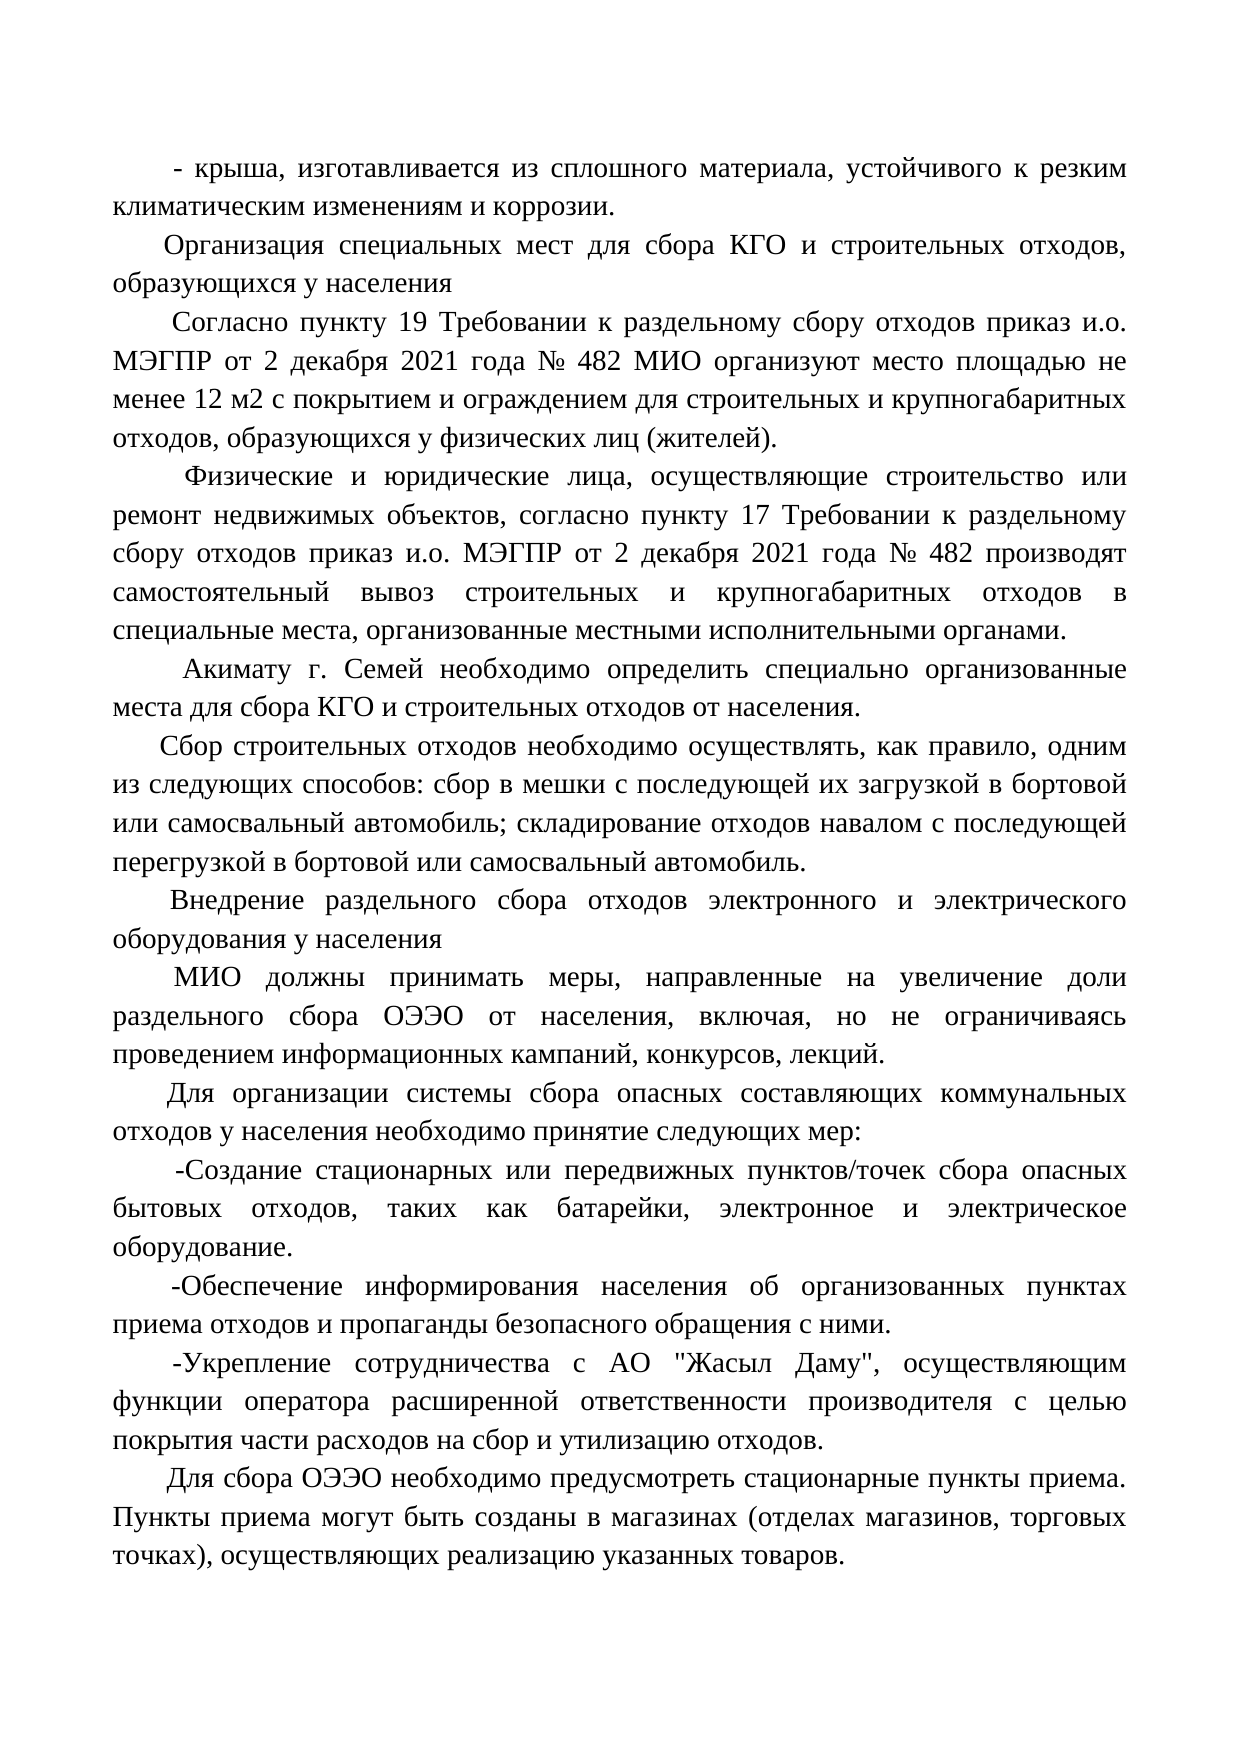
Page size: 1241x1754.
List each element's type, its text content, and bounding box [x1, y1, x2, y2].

text Внедрение раздельного сбора отходов электронного и электрического оборудования у населения [112, 882, 1128, 954]
text МИО должны принимать меры, направленные на увеличение доли раздельного сбора ОЭЭО от населения, включая, но не ограничиваясь проведением информационных кампаний, конкурсов, лекций. [112, 959, 1128, 1070]
text Согласно пункту 19 Требовании к раздельному сбору отходов приказ и.о. МЭГПР от 2 декабря 2021 года № 482 МИО организуют место площадью не менее 12 м2 с покрытием и ограждением для строительных и крупногабаритных отходов, образующихся у физических лиц (жителей). [112, 304, 1128, 453]
text -Укрепление сотрудничества с АО "Жасыл Даму", осуществляющим функции оператора расширенной ответственности производителя с целью покрытия части расходов на сбор и утилизацию отходов. [112, 1345, 1128, 1455]
text -Создание стационарных или передвижных пунктов/точек сбора опасных бытовых отходов, таких как батарейки, электронное и электрическое оборудование. [112, 1152, 1128, 1263]
text Для сбора ОЭЭО необходимо предусмотреть стационарные пункты приема. Пункты приема могут быть созданы в магазинах (отделах магазинов, торговых точках), осуществляющих реализацию указанных товаров. [112, 1460, 1128, 1571]
text Сбор строительных отходов необходимо осуществлять, как правило, одним из следующих способов: сбор в мешки с последующей их загрузкой в бортовой или самосвальный автомобиль; складирование отходов навалом с последующей перегрузкой в бортовой или самосвальный автомобиль. [112, 728, 1128, 877]
text Физические и юридические лица, осуществляющие строительство или ремонт недвижимых объектов, согласно пункту 17 Требовании к раздельному сбору отходов приказ и.о. МЭГПР от 2 декабря 2021 года № 482 производят самостоятельный вывоз строительных и крупногабаритных отходов в специальные места, организованные местными исполнительными органами. [112, 458, 1128, 646]
text Организация специальных мест для сбора КГО и строительных отходов, образующихся у населения [112, 227, 1128, 299]
text -Обеспечение информирования населения об организованных пунктах приема отходов и пропаганды безопасного обращения с ними. [112, 1268, 1128, 1340]
text Для организации системы сбора опасных составляющих коммунальных отходов у населения необходимо принятие следующих мер: [112, 1075, 1128, 1147]
text Акимату г. Семей необходимо определить специально организованные места для сбора КГО и строительных отходов от населения. [112, 651, 1128, 723]
text - крыша, изготавливается из сплошного материала, устойчивого к резким климатическим изменениям и коррозии. [112, 150, 1128, 222]
